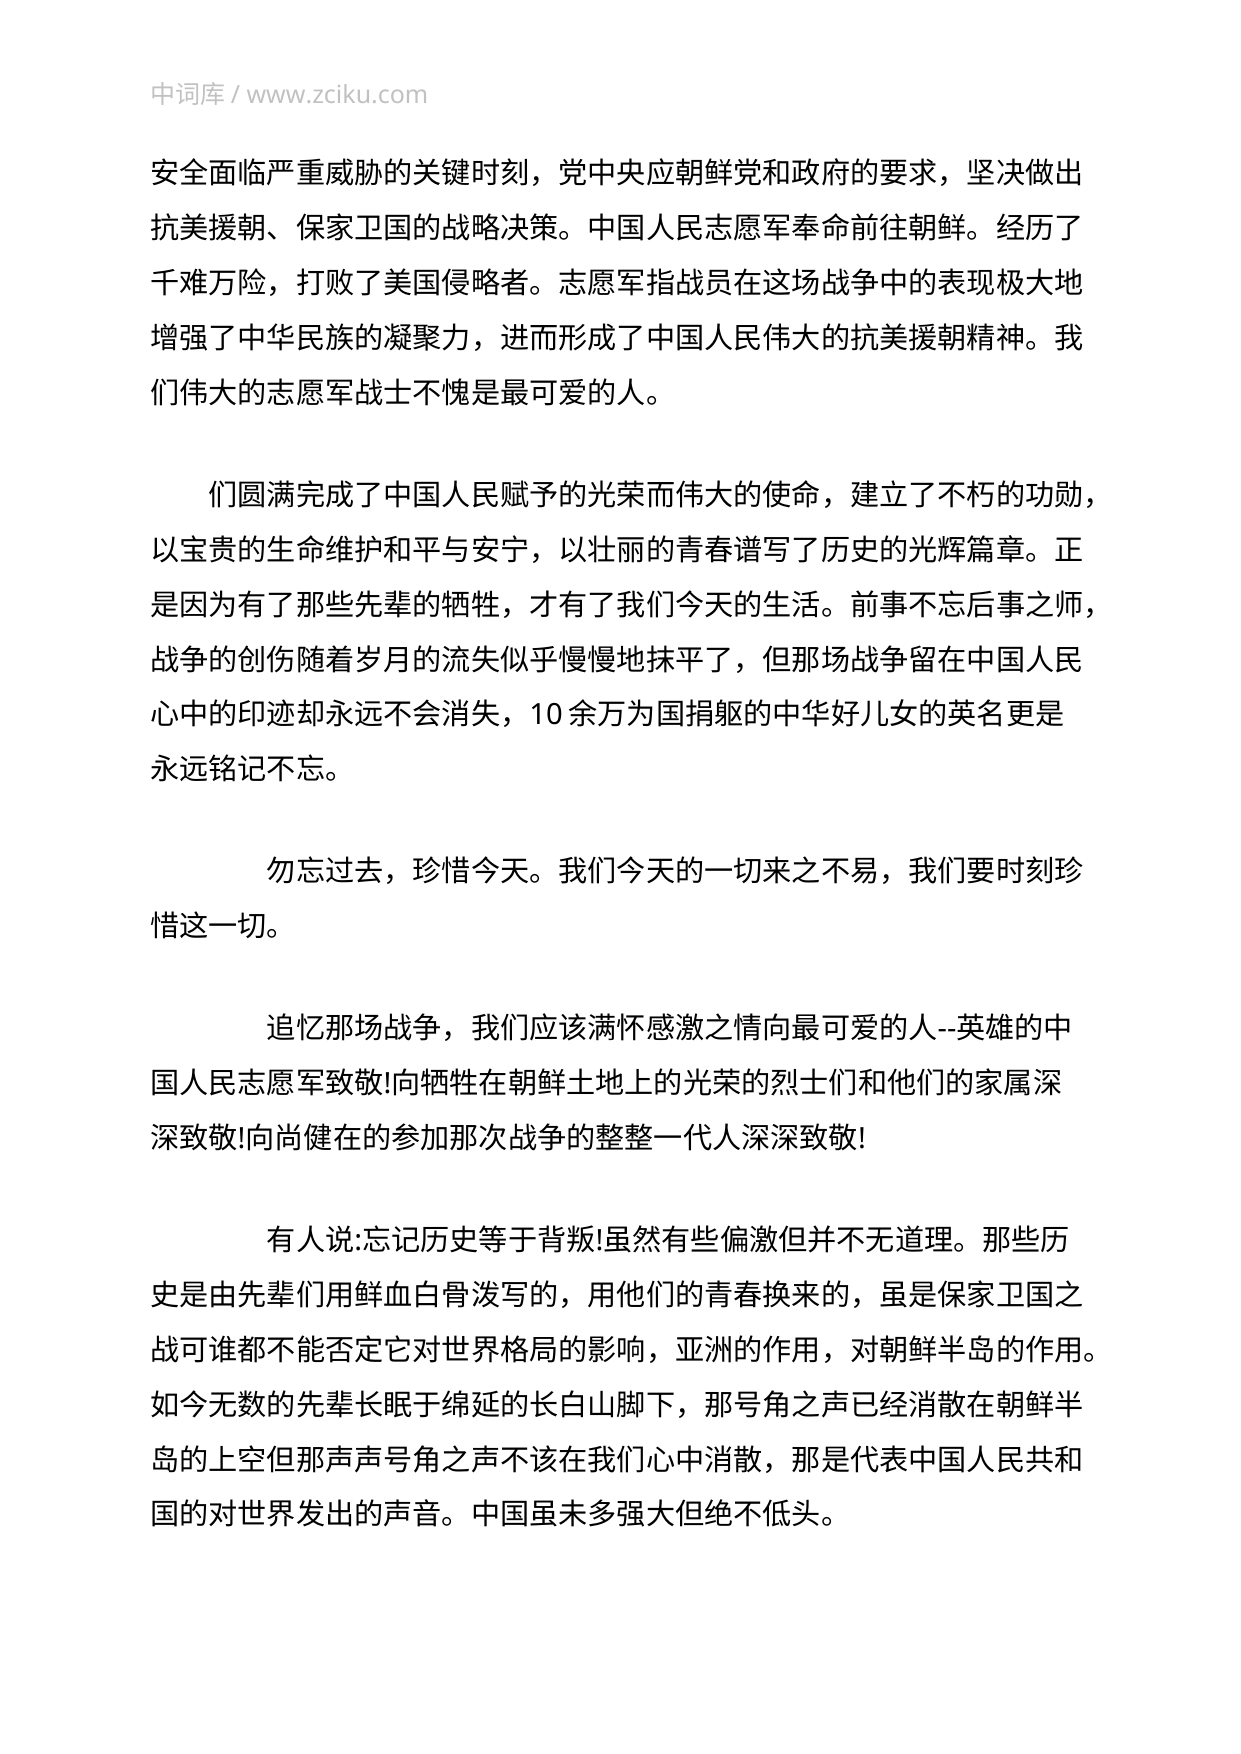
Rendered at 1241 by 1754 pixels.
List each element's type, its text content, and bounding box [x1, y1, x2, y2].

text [150, 150, 1090, 412]
text 有人说:忘记历史等于背叛!虽然有些偏激但并不无道理。那些历史是由先辈们用鲜血白骨泼写的，用他们的青春换来的，虽是保家卫国之战可谁都不能否定它对世界格局的影响，亚洲的作用，对朝鲜半岛的作用。如今无数的先辈长眠于绵延的长白山脚下，那号角之声已经消散在朝鲜半岛的上空但那声声号角之声不该在我们心中消散，那是代表中国人民共和国的对世界发出的声音。中国虽未多强大但绝不低头。 [150, 1216, 1090, 1533]
text 勿忘过去，珍惜今天。我们今天的一切来之不易，我们要时刻珍惜这一切。 [150, 848, 1090, 945]
text 们圆满完成了中国人民赋予的光荣而伟大的使命，建立了不朽的功勋，以宝贵的生命维护和平与安宁，以壮丽的青春谱写了历史的光辉篇章。正是因为有了那些先辈的牺牲，才有了我们今天的生活。前事不忘后事之师，战争的创伤随着岁月的流失似乎慢慢地抹平了，但那场战争留在中国人民心中的印迹却永远不会消失，10余万为国捐躯的中华好儿女的英名更是永远铭记不忘。 [150, 471, 1090, 788]
text 追忆那场战争，我们应该满怀感激之情向最可爱的人--英雄的中国人民志愿军致敬!向牺牲在朝鲜土地上的光荣的烈士们和他们的家属深深致敬!向尚健在的参加那次战争的整整一代人深深致敬! [150, 1004, 1090, 1157]
